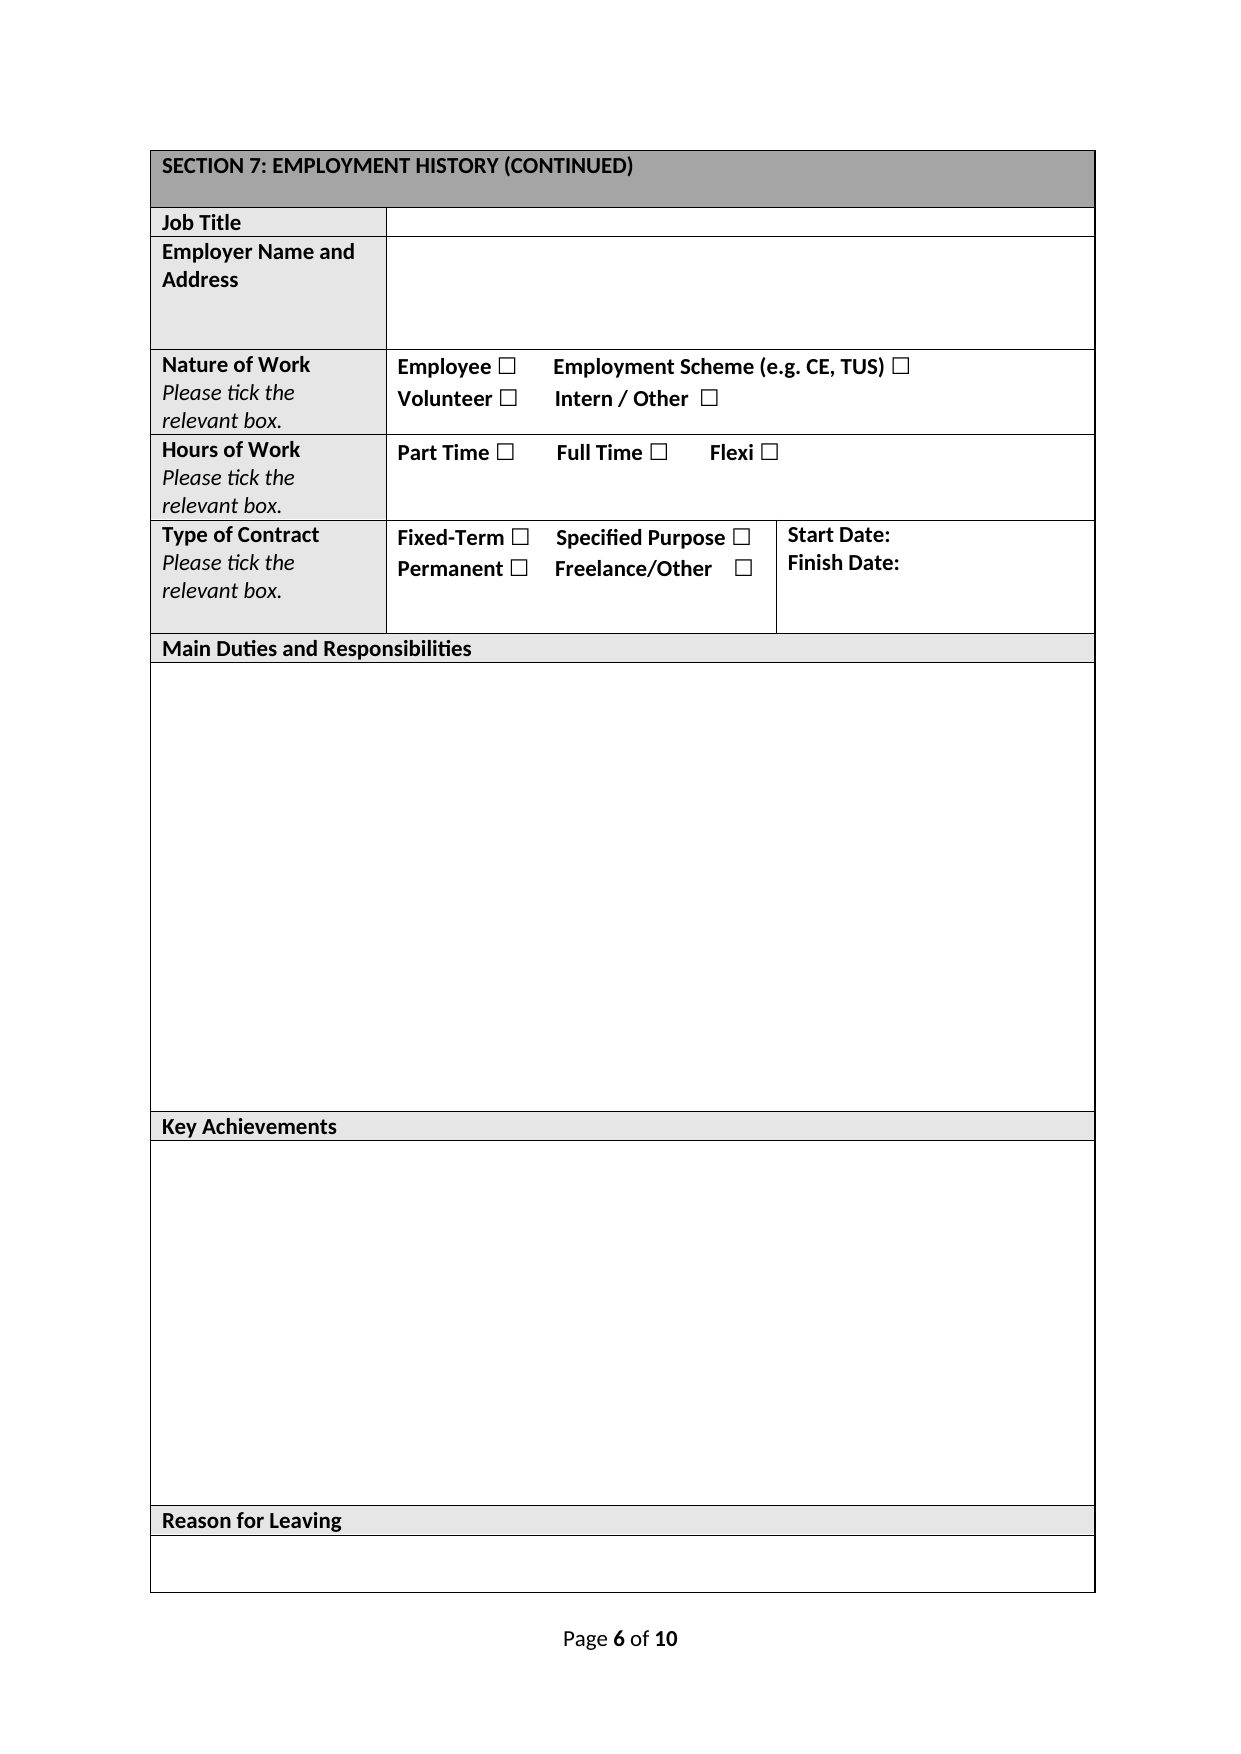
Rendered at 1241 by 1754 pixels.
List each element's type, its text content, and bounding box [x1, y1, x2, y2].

table_cell Employer Name and Address [151, 237, 386, 349]
table_cell Job Title [151, 208, 386, 236]
table_cell Reason for Leaving [151, 1506, 1094, 1534]
table_cell Hours of Work Please tick the relevant box. [151, 435, 386, 519]
table_cell [151, 1536, 1094, 1592]
table_cell Nature of Work Please tick the relevant box. [151, 350, 386, 434]
table_cell Fixed-Term Specified Purpose Permanent Freelance/Other [387, 521, 776, 633]
table_cell [151, 663, 1094, 1111]
table_cell Main Duties and Responsibilities [151, 634, 1094, 662]
table_cell [387, 208, 1094, 236]
table_cell Employee Employment Scheme (e.g. CE, TUS) Volunteer Intern / Other [387, 350, 1094, 434]
table_cell [387, 237, 1094, 349]
table_cell Type of Contract Please tick the relevant box. [151, 521, 386, 633]
table_cell SECTION 7: EMPLOYMENT HISTORY (CONTINUED) [151, 151, 1094, 207]
table_cell Part Time Full Time Flexi [387, 435, 1094, 519]
table_cell Key Achievements [151, 1112, 1094, 1140]
table_cell [151, 1141, 1094, 1505]
table_cell Start Date: Finish Date: [777, 521, 1094, 633]
